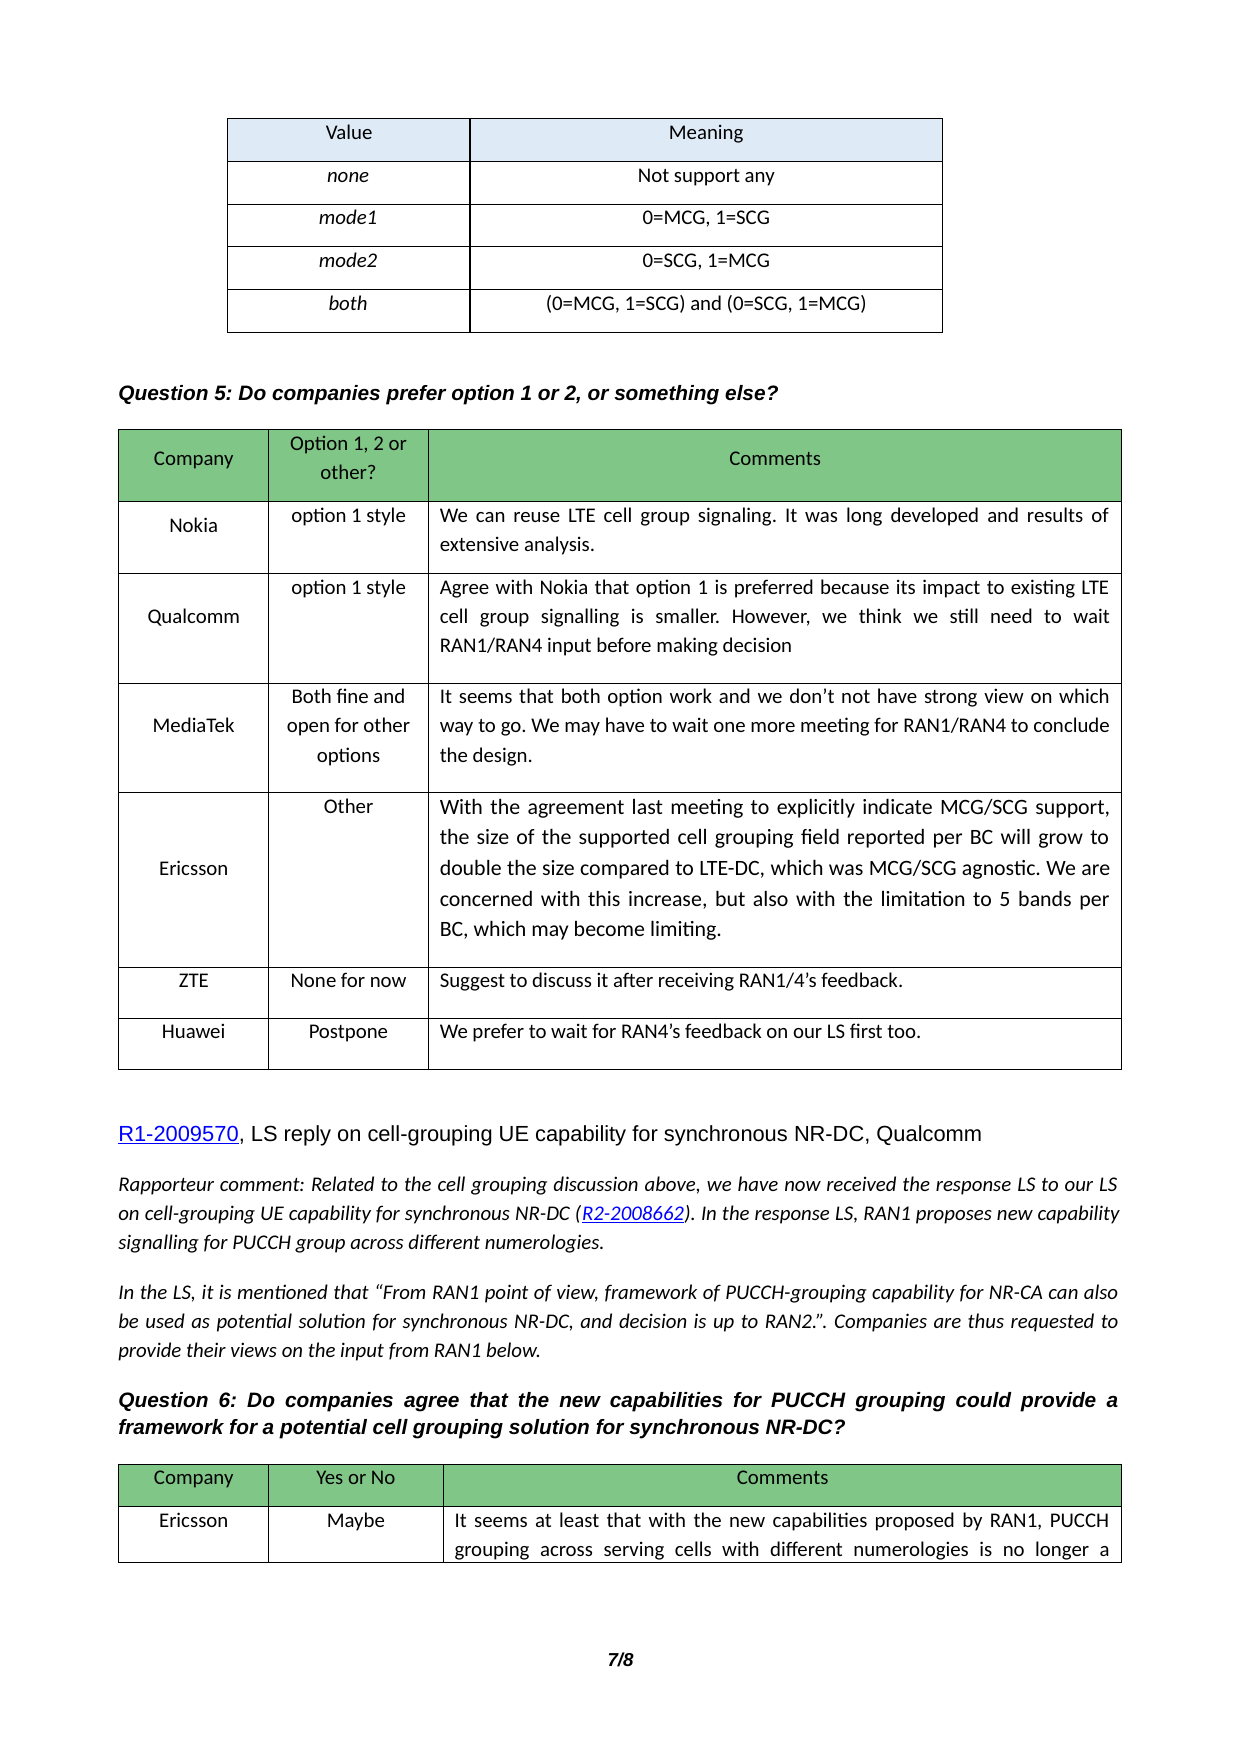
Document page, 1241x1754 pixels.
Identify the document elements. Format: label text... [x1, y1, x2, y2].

table_header Comments [429, 430, 1121, 501]
table_cell 0=SCG, 1=MCG [471, 247, 942, 289]
table_cell Maybe [269, 1507, 443, 1562]
table_header Value [228, 119, 469, 161]
text R1-2009570, LS reply on cell-grouping UE capability for synchronous NR-DC, Qualcomm [118, 1121, 1122, 1146]
table_header Company [119, 1465, 268, 1506]
table_cell none [228, 162, 469, 203]
table_header Meaning [471, 119, 942, 161]
text Question 5: Do companies prefer option 1 or 2, or something else? [118, 381, 1122, 405]
table_cell Not support any [471, 162, 942, 203]
table_cell We prefer to wait for RAN4’s feedback on our LS first too. [429, 1019, 1121, 1069]
table_cell Qualcomm [119, 574, 268, 682]
table_cell option 1 style [269, 574, 428, 682]
table_header Option 1, 2 or other? [269, 430, 428, 501]
table_cell mode1 [228, 205, 469, 246]
table_header Comments [444, 1465, 1121, 1506]
table_cell option 1 style [269, 502, 428, 573]
table_cell Suggest to discuss it after receiving RAN1/4’s feedback. [429, 968, 1121, 1018]
text Rapporteur comment: Related to the cell grouping discussion above, we have now received the response LS to our LS on cell-grouping UE capability for synchronous NR-DC (R2-2008662). In the response LS, RAN1 proposes new capability signalling for PUCCH group across different numerologies. [118, 1171, 1122, 1255]
table_cell Both fine and open for other options [269, 684, 428, 792]
table_cell Postpone [269, 1019, 428, 1069]
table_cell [444, 1507, 1121, 1562]
table_cell We can reuse LTE cell group signaling. It was long developed and results of extensive analysis. [429, 502, 1121, 573]
table_cell It seems that both option work and we don’t not have strong view on which way to go. We may have to wait one more meeting for RAN1/RAN4 to conclude the design. [429, 684, 1121, 792]
table_cell None for now [269, 968, 428, 1018]
table_cell MediaTek [119, 684, 268, 792]
table_cell With the agreement last meeting to explicitly indicate MCG/SCG support, the size of the supported cell grouping field reported per BC will grow to double the size compared to LTE-DC, which was MCG/SCG agnostic. We are concerned with this increase, but also with the limitation to 5 bands per BC, which may become limiting. [429, 793, 1121, 967]
table_cell (0=MCG, 1=SCG) and (0=SCG, 1=MCG) [471, 290, 942, 332]
text In the LS, it is mentioned that “From RAN1 point of view, framework of PUCCH-grouping capability for NR-CA can also be used as potential solution for synchronous NR-DC, and decision is up to RAN2.”. Companies are thus requested to provide their views on the input from RAN1 below. [118, 1279, 1122, 1363]
text Question 6: Do companies agree that the new capabilities for PUCCH grouping could provide a framework for a potential cell grouping solution for synchronous NR-DC? [118, 1388, 1122, 1439]
table_header Company [119, 430, 268, 501]
table_cell Huawei [119, 1019, 268, 1069]
table_cell Other [269, 793, 428, 967]
table_header Yes or No [269, 1465, 443, 1506]
table_cell Agree with Nokia that option 1 is preferred because its impact to existing LTE cell group signalling is smaller. However, we think we still need to wait RAN1/RAN4 input before making decision [429, 574, 1121, 682]
table_cell ZTE [119, 968, 268, 1018]
table_cell Nokia [119, 502, 268, 573]
table_cell mode2 [228, 247, 469, 289]
table_cell 0=MCG, 1=SCG [471, 205, 942, 246]
table_cell Ericsson [119, 1507, 268, 1562]
table_cell both [228, 290, 469, 332]
table_cell Ericsson [119, 793, 268, 967]
